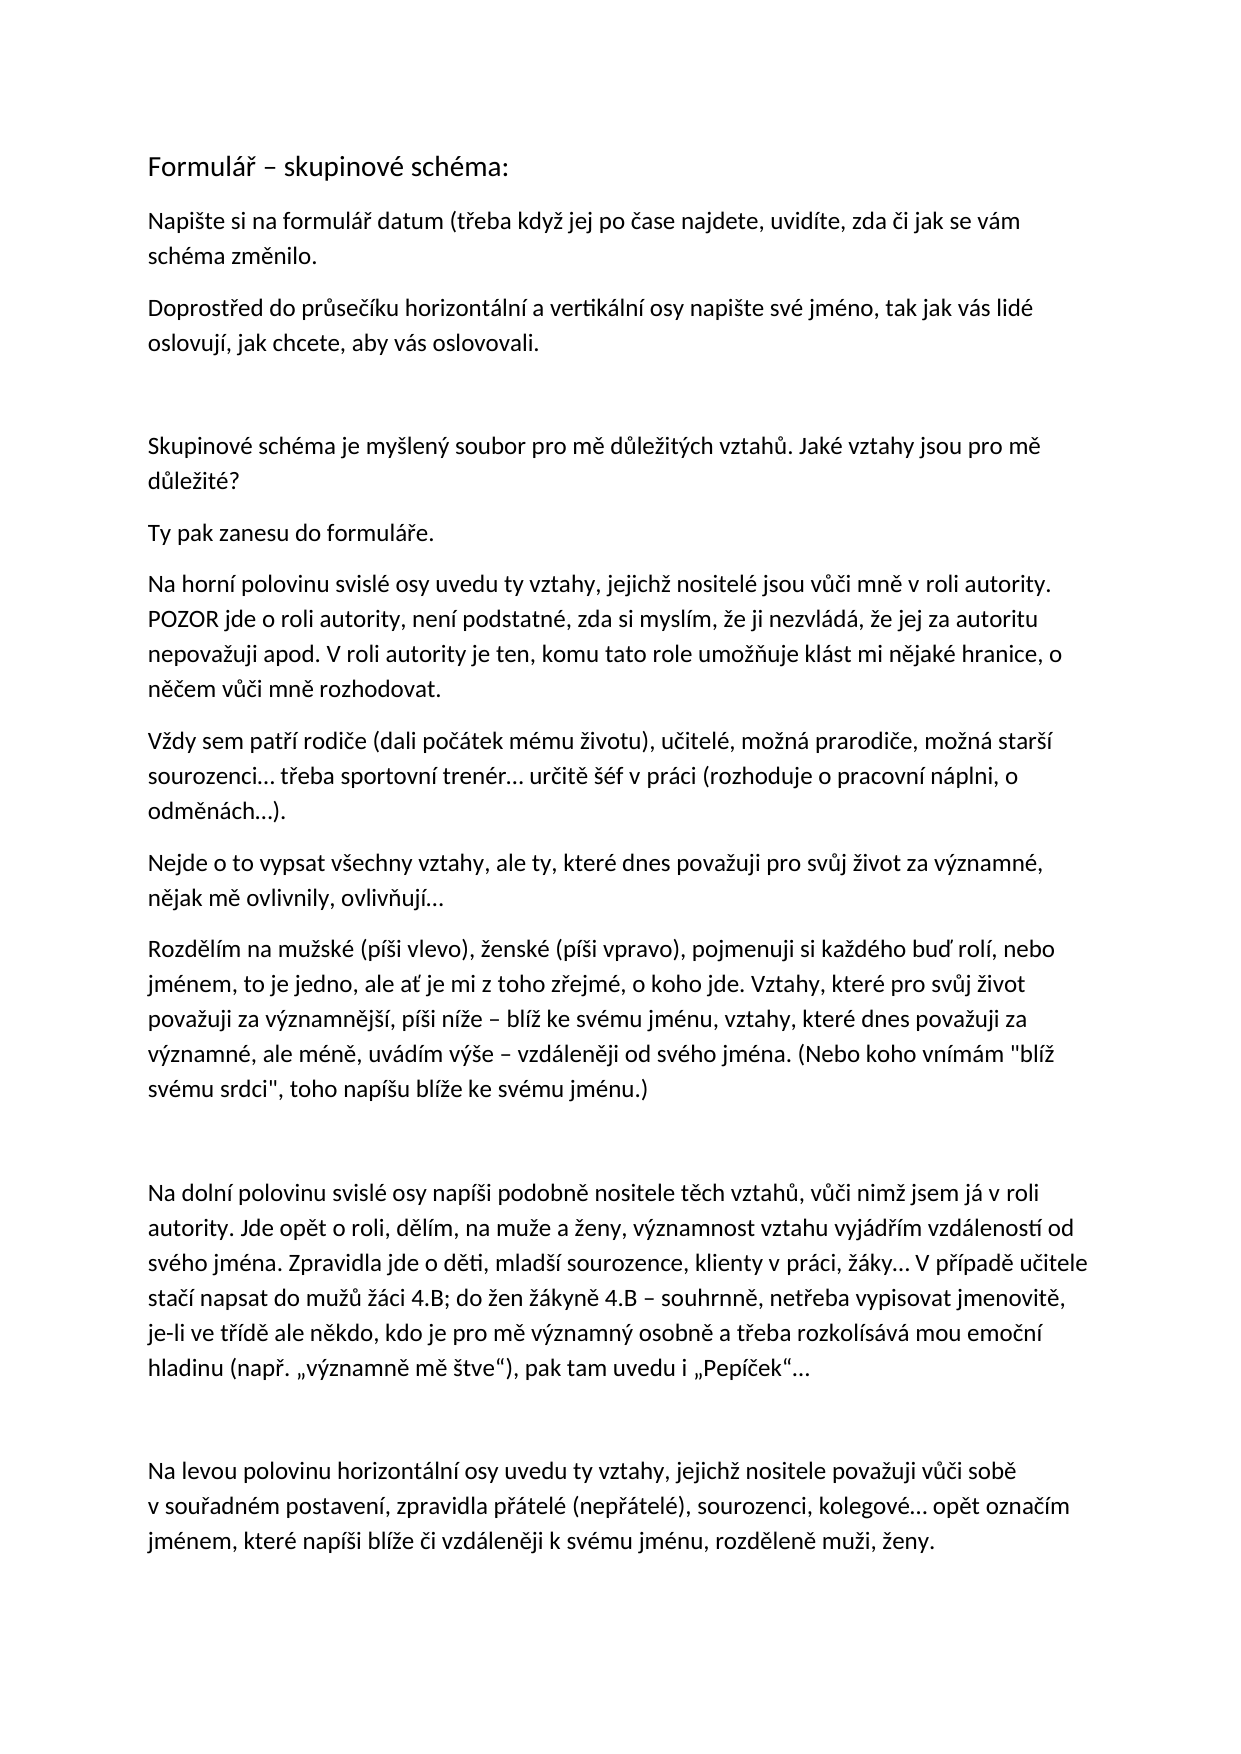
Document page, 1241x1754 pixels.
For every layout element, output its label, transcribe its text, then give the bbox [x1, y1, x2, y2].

text Skupinové schéma je myšlený soubor pro mě důležitých vztahů. Jaké vztahy jsou pro mě důležité? [148, 430, 1093, 496]
text Napište si na formulář datum (třeba když jej po čase najdete, uvidíte, zda či jak se vám schéma změnilo. [148, 205, 1093, 271]
text Na horní polovinu svislé osy uvedu ty vztahy, jejichž nositelé jsou vůči mně v roli autority. POZOR jde o roli autority, není podstatné, zda si myslím, že ji nezvládá, že jej za autoritu nepovažuji apod. V roli autority je ten, komu tato role umožňuje klást mi nějaké hranice, o něčem vůči mně rozhodovat. [148, 568, 1093, 704]
text Na dolní polovinu svislé osy napíši podobně nositele těch vztahů, vůči nimž jsem já v roli autority. Jde opět o roli, dělím, na muže a ženy, významnost vztahu vyjádřím vzdáleností od svého jména. Zpravidla jde o děti, mladší sourozence, klienty v práci, žáky… V případě učitele stačí napsat do mužů žáci 4.B; do žen žákyně 4.B – souhrnně, netřeba vypisovat jmenovitě, je-li ve třídě ale někdo, kdo je pro mě významný osobně a třeba rozkolísává mou emoční hladinu (např. „významně mě štve“), pak tam uvedu i „Pepíček“… [148, 1177, 1093, 1382]
text Na levou polovinu horizontální osy uvedu ty vztahy, jejichž nositele považuji vůči sobě v souřadném postavení, zpravidla přátelé (nepřátelé), sourozenci, kolegové… opět označím jménem, které napíši blíže či vzdáleněji k svému jménu, rozděleně muži, ženy. [148, 1455, 1093, 1556]
text Formulář – skupinové schéma: [148, 148, 1093, 183]
text Ty pak zanesu do formuláře. [148, 517, 1093, 547]
text Nejde o to vypsat všechny vztahy, ale ty, které dnes považuji pro svůj život za významné, nějak mě ovlivnily, ovlivňují… [148, 847, 1093, 912]
text Rozdělím na mužské (píši vlevo), ženské (píši vpravo), pojmenuji si každého buď rolí, nebo jménem, to je jedno, ale ať je mi z toho zřejmé, o koho jde. Vztahy, které pro svůj život považuji za významnější, píši níže – blíž ke svému jménu, vztahy, které dnes považuji za významné, ale méně, uvádím výše – vzdáleněji od svého jména. (Nebo koho vnímám "blíž svému srdci", toho napíšu blíže ke svému jménu.) [148, 933, 1093, 1104]
text Vždy sem patří rodiče (dali počátek mému životu), učitelé, možná prarodiče, možná starší sourozenci… třeba sportovní trenér… určitě šéf v práci (rozhoduje o pracovní náplni, o odměnách…). [148, 725, 1093, 826]
text Doprostřed do průsečíku horizontální a vertikální osy napište své jméno, tak jak vás lidé oslovují, jak chcete, aby vás oslovovali. [148, 292, 1093, 357]
